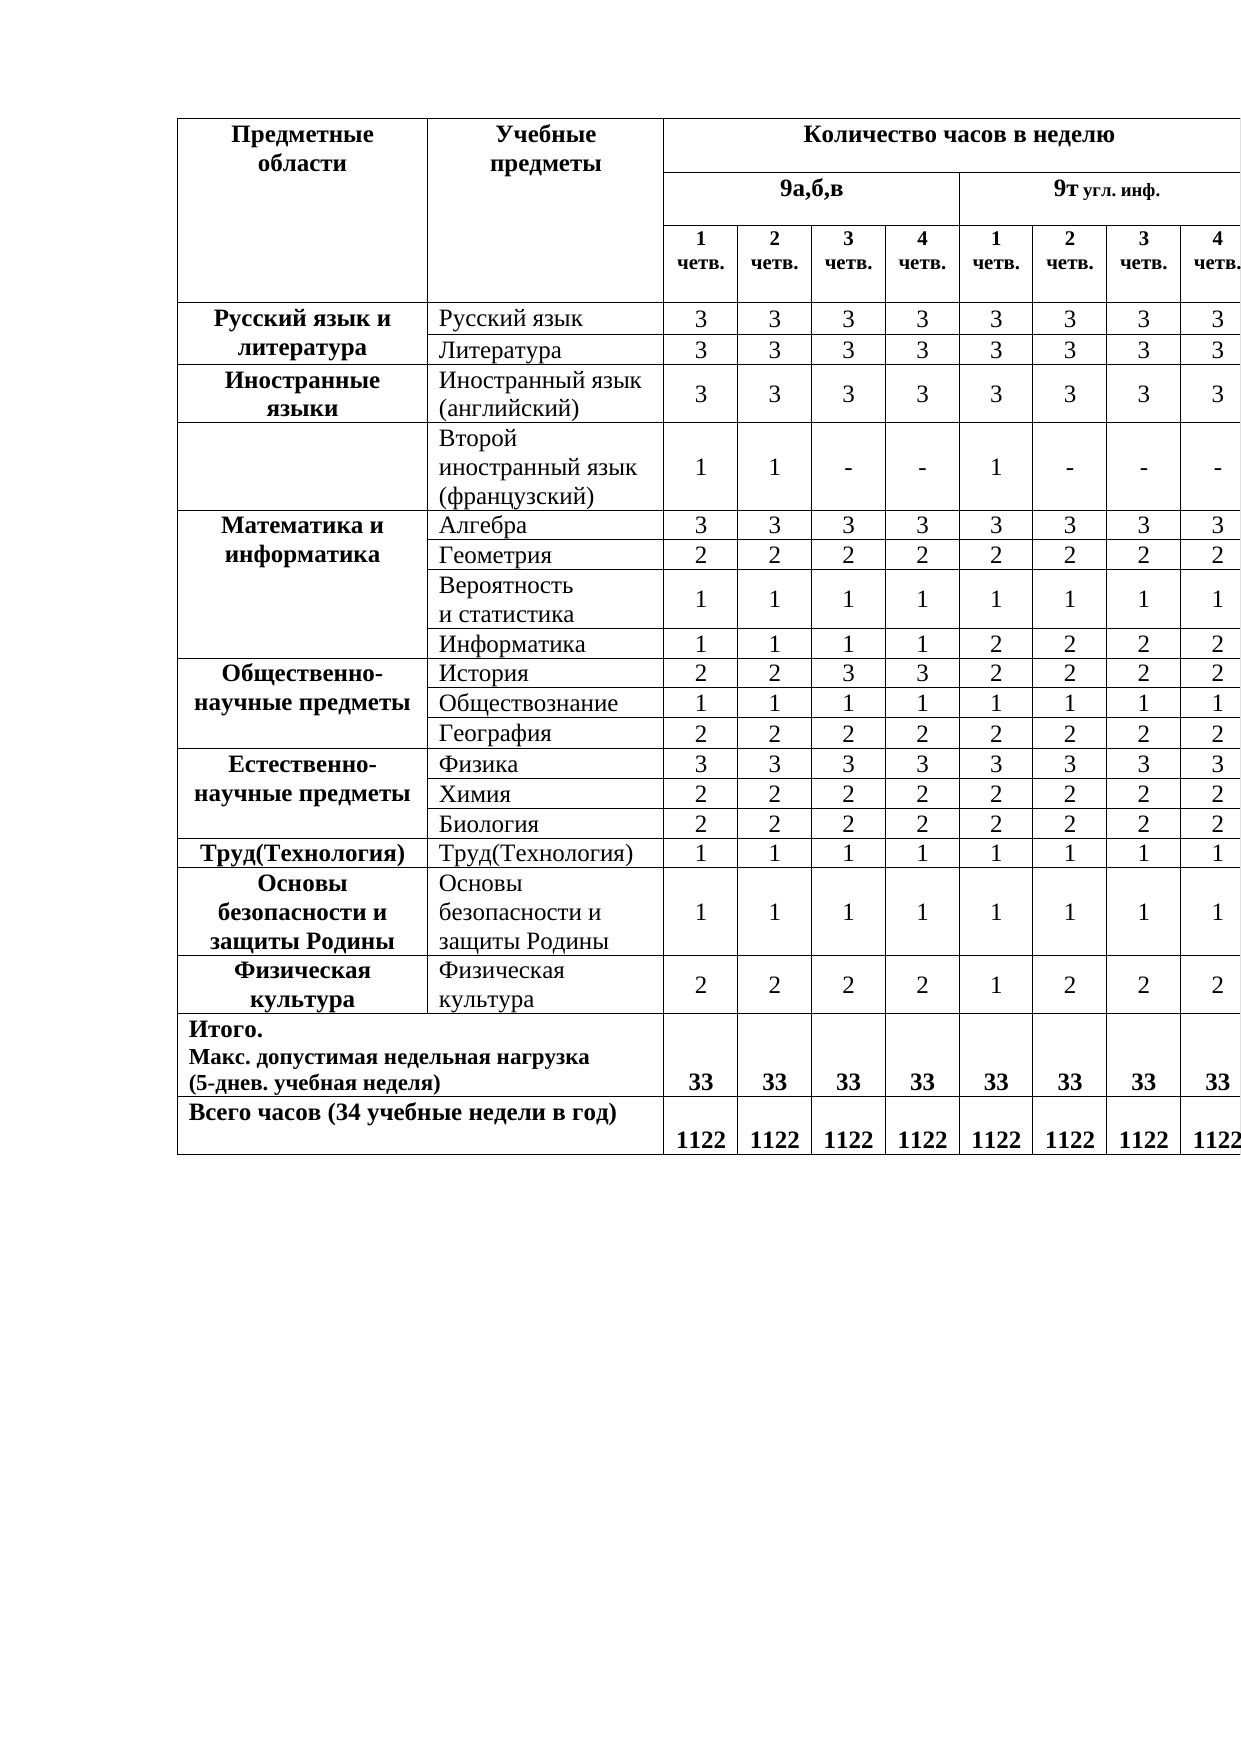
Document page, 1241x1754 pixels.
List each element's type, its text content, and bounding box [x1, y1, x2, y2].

table_cell 1 [886, 839, 959, 867]
table_cell 3 [1181, 335, 1240, 364]
table_cell 2 [1033, 956, 1106, 1013]
table_cell - [1107, 423, 1180, 509]
table_cell 2 [960, 779, 1032, 808]
table_cell 2 [1033, 540, 1106, 569]
table_cell Информатика [428, 629, 663, 657]
table_cell 2 [960, 540, 1032, 569]
table_cell 1 [1033, 688, 1106, 717]
table_cell 2 [738, 956, 811, 1013]
table_cell 1 [960, 839, 1032, 867]
table_cell 3 четв. [812, 226, 885, 302]
table_cell Вероятность и статистика [428, 570, 663, 628]
table_cell 1 [1181, 688, 1240, 717]
table_cell - [1033, 423, 1106, 509]
table_cell Геометрия [428, 540, 663, 569]
table_cell 3 [1107, 303, 1180, 334]
table_cell 1 [1181, 868, 1240, 954]
table_cell 1 [886, 629, 959, 657]
table_cell 3 [1181, 749, 1240, 778]
table_cell 3 [812, 749, 885, 778]
table_cell 2 [738, 779, 811, 808]
table_cell Иностранный язык (английский) [428, 365, 663, 422]
table_cell 3 [1107, 335, 1180, 364]
table_cell Всего часов (34 учебные недели в год) [178, 1097, 663, 1154]
table_cell 3 четв. [1107, 226, 1180, 302]
table_cell 2 четв. [1033, 226, 1106, 302]
table_cell Труд(Технология) [428, 839, 663, 867]
table_cell Общественно-научные предметы [178, 659, 427, 748]
table_cell 3 [1181, 365, 1240, 422]
table_cell Литература [428, 335, 663, 364]
table_cell 3 [960, 303, 1032, 334]
table_cell 1 [1107, 839, 1180, 867]
table_cell 3 [812, 303, 885, 334]
table_cell 1122 [1033, 1097, 1106, 1154]
table_cell 33 [960, 1014, 1032, 1096]
table_cell 33 [1107, 1014, 1180, 1096]
table_cell 2 [1181, 718, 1240, 748]
table_header Предметные области [178, 119, 427, 302]
table_cell 3 [960, 749, 1032, 778]
table_cell 1 [886, 868, 959, 954]
table_cell 1 [664, 570, 737, 628]
table_cell 2 [960, 809, 1032, 837]
table_cell 2 [812, 956, 885, 1013]
table_cell 1 [886, 570, 959, 628]
table_cell 2 [886, 809, 959, 837]
table_cell 2 [1107, 659, 1180, 687]
table_cell 1 [1033, 839, 1106, 867]
table_cell 33 [812, 1014, 885, 1096]
table_cell 1 [1107, 570, 1180, 628]
table_cell 3 [738, 365, 811, 422]
table_cell 2 [1033, 718, 1106, 748]
table_cell 1 [960, 956, 1032, 1013]
table_cell 3 [1033, 335, 1106, 364]
table_cell 2 [960, 659, 1032, 687]
table_cell Второй иностранный язык (французский) [428, 423, 663, 509]
table_cell 33 [738, 1014, 811, 1096]
table_cell 2 [1107, 809, 1180, 837]
table_cell 3 [1181, 303, 1240, 334]
table_cell 1122 [1181, 1097, 1240, 1154]
table_cell 3 [664, 335, 737, 364]
table_cell 3 [1033, 511, 1106, 539]
table_cell 1122 [812, 1097, 885, 1154]
table_cell 2 [1033, 779, 1106, 808]
table_cell 3 [1033, 303, 1106, 334]
table_cell 1 [1107, 868, 1180, 954]
table_cell 2 [1181, 809, 1240, 837]
table_cell 2 [960, 718, 1032, 748]
table_cell 3 [886, 335, 959, 364]
table_cell 3 [738, 511, 811, 539]
table_cell Математика и информатика [178, 511, 427, 657]
table_header Количество часов в неделю [664, 119, 1240, 172]
table_cell 3 [812, 365, 885, 422]
table_cell - [1181, 423, 1240, 509]
table_cell 3 [960, 511, 1032, 539]
table_cell 1 [664, 868, 737, 954]
table_cell 1 [960, 868, 1032, 954]
table_cell 1 [738, 570, 811, 628]
table_cell 1 [812, 570, 885, 628]
table_cell 33 [664, 1014, 737, 1096]
table_cell 1 [812, 629, 885, 657]
table_cell 1 [1107, 688, 1180, 717]
table_cell 1 [1181, 839, 1240, 867]
table_cell Основы безопасности и защиты Родины [178, 868, 427, 954]
table_cell - [886, 423, 959, 509]
table_cell 2 [1107, 956, 1180, 1013]
table_cell Естественно-научные предметы [178, 749, 427, 837]
table_cell 1122 [1107, 1097, 1180, 1154]
table_cell 3 [812, 659, 885, 687]
table_cell Русский язык [428, 303, 663, 334]
table_cell 1 [960, 423, 1032, 509]
table_cell 3 [1033, 365, 1106, 422]
table_cell 2 четв. [738, 226, 811, 302]
table_cell 1 [812, 868, 885, 954]
table_cell Иностранные языки [178, 365, 427, 422]
table_cell 3 [960, 335, 1032, 364]
table_cell 2 [1033, 659, 1106, 687]
table_cell 3 [960, 365, 1032, 422]
table_cell 2 [1181, 956, 1240, 1013]
table_cell 2 [664, 540, 737, 569]
table_cell Итого. Макс. допустимая недельная нагрузка (5-днев. учебная неделя) [178, 1014, 663, 1096]
table_cell 9а,б,в [664, 173, 959, 225]
table_cell 1 четв. [664, 226, 737, 302]
table_cell Физическая культура [178, 956, 427, 1013]
table_cell Физика [428, 749, 663, 778]
table_cell 2 [664, 779, 737, 808]
table_cell 1 [960, 688, 1032, 717]
table_cell 3 [1107, 511, 1180, 539]
table_cell 3 [664, 303, 737, 334]
table_cell Основы безопасности и защиты Родины [428, 868, 663, 954]
table_cell 3 [1033, 749, 1106, 778]
table_cell 1 [812, 839, 885, 867]
table_cell 2 [1181, 659, 1240, 687]
table_cell 2 [812, 540, 885, 569]
table_cell 2 [812, 718, 885, 748]
table_cell 1122 [738, 1097, 811, 1154]
table_cell 2 [886, 540, 959, 569]
table_cell 1 [664, 688, 737, 717]
table_cell 2 [664, 809, 737, 837]
table_cell 2 [738, 540, 811, 569]
table_cell 1 [664, 839, 737, 867]
table_cell 1 четв. [960, 226, 1032, 302]
table_cell 1 [664, 423, 737, 509]
table_cell 1 [738, 688, 811, 717]
table_cell 3 [812, 335, 885, 364]
table_cell Труд(Технология) [178, 839, 427, 867]
table_cell 2 [886, 779, 959, 808]
table_header Учебные предметы [428, 119, 663, 302]
table_cell Обществознание [428, 688, 663, 717]
table_cell 3 [886, 659, 959, 687]
table_cell 3 [886, 365, 959, 422]
table_cell 2 [812, 809, 885, 837]
table_cell 1 [738, 423, 811, 509]
table_cell Биология [428, 809, 663, 837]
table_cell 2 [1181, 540, 1240, 569]
table_cell 33 [1033, 1014, 1106, 1096]
table_cell 1 [960, 570, 1032, 628]
table_cell 2 [1033, 809, 1106, 837]
table_cell 2 [738, 659, 811, 687]
table_cell 2 [1033, 629, 1106, 657]
table_cell 1 [1033, 570, 1106, 628]
table_cell 1 [1181, 570, 1240, 628]
table_cell 2 [960, 629, 1032, 657]
table_cell 2 [664, 956, 737, 1013]
table_cell 2 [1107, 629, 1180, 657]
table_cell 2 [886, 956, 959, 1013]
table_cell 1122 [886, 1097, 959, 1154]
table_cell 2 [664, 718, 737, 748]
table_cell 2 [886, 718, 959, 748]
table_cell Химия [428, 779, 663, 808]
table_cell 3 [738, 335, 811, 364]
table_cell 2 [1107, 540, 1180, 569]
table_cell 3 [1107, 749, 1180, 778]
table_cell 1 [812, 688, 885, 717]
table_cell История [428, 659, 663, 687]
table_cell 3 [664, 365, 737, 422]
table_cell 33 [1181, 1014, 1240, 1096]
table_cell 9т угл. инф. [960, 173, 1240, 225]
table_cell 2 [812, 779, 885, 808]
table_cell 1 [738, 868, 811, 954]
table_cell 3 [664, 511, 737, 539]
table_cell География [428, 718, 663, 748]
table_cell 2 [1181, 629, 1240, 657]
table_cell [178, 423, 427, 509]
table_cell 2 [1181, 779, 1240, 808]
table_cell 1 [886, 688, 959, 717]
table_cell 3 [664, 749, 737, 778]
table_cell 3 [738, 749, 811, 778]
table_cell 3 [886, 303, 959, 334]
table_cell Физическая культура [428, 956, 663, 1013]
table_cell 1 [738, 629, 811, 657]
table_cell 3 [1107, 365, 1180, 422]
table_cell 1122 [664, 1097, 737, 1154]
table_cell 3 [1181, 511, 1240, 539]
table_cell 1 [664, 629, 737, 657]
table_cell 2 [738, 718, 811, 748]
table_cell 2 [1107, 779, 1180, 808]
table_cell 2 [1107, 718, 1180, 748]
table_cell 4 четв. [1181, 226, 1240, 302]
table_cell 1 [1033, 868, 1106, 954]
table_cell 3 [738, 303, 811, 334]
table_cell Русский язык и литература [178, 303, 427, 364]
table_cell 2 [664, 659, 737, 687]
table_cell 1122 [960, 1097, 1032, 1154]
table_cell 3 [812, 511, 885, 539]
table_cell 4 четв. [886, 226, 959, 302]
table_cell 1 [738, 839, 811, 867]
table_cell 33 [886, 1014, 959, 1096]
table_cell - [812, 423, 885, 509]
table_cell Алгебра [428, 511, 663, 539]
table_cell 2 [738, 809, 811, 837]
table_cell 3 [886, 511, 959, 539]
table_cell 3 [886, 749, 959, 778]
